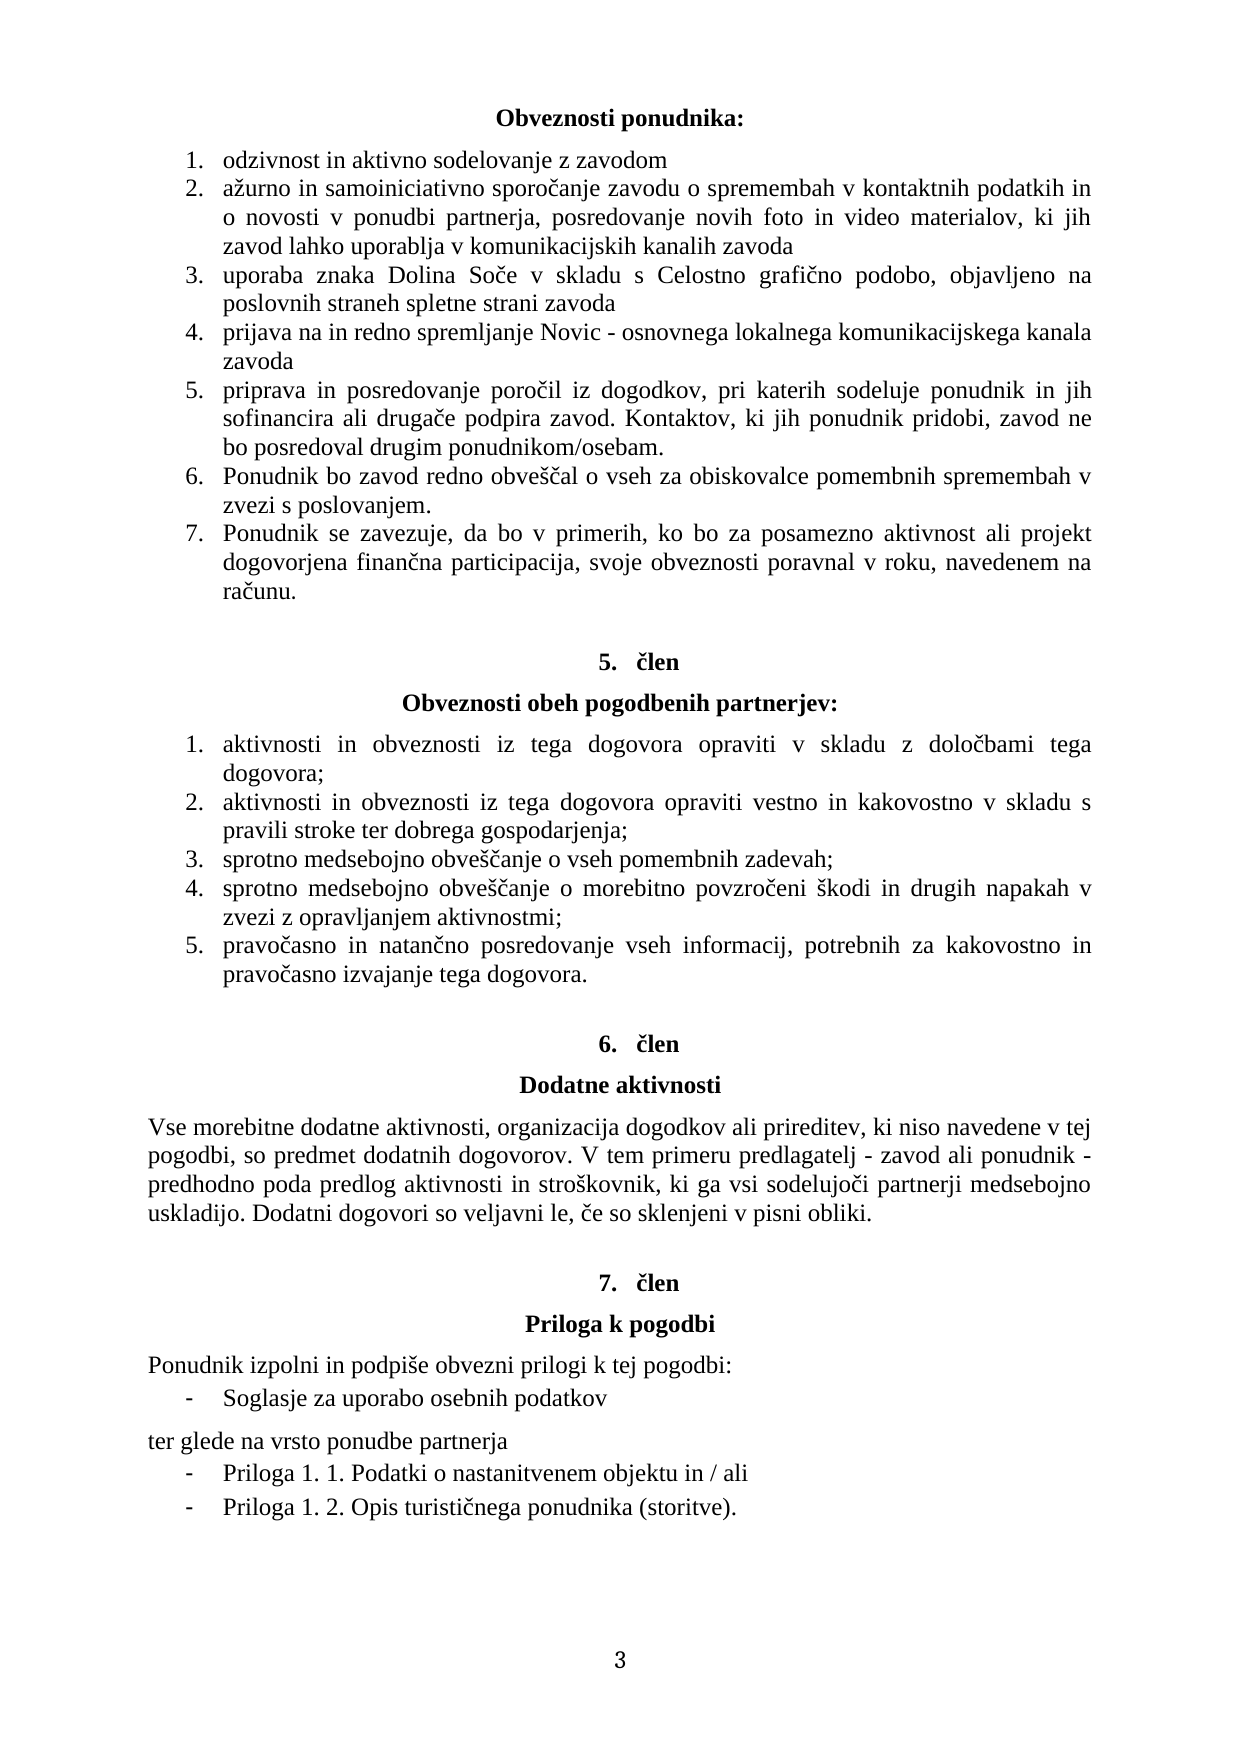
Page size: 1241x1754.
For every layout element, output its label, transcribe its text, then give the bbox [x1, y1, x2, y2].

list pravočasno in natančno posredovanje vseh informacij, potrebnih za kakovostno in pravočasno izvajanje tega dogovora. [185, 931, 1092, 988]
list odzivnost in aktivno sodelovanje z zavodom [185, 145, 1092, 173]
list Ponudnik bo zavod redno obveščal o vseh za obiskovalce pomembnih spremembah v zvezi s poslovanjem. [185, 461, 1092, 518]
text Obveznosti ponudnika: [148, 103, 1092, 132]
subtitle člen [185, 1268, 1092, 1297]
list sprotno medsebojno obveščanje o morebitno povzročeni škodi in drugih napakah v zvezi z opravljanjem aktivnostmi; [185, 873, 1092, 931]
list Soglasje za uporabo osebnih podatkov [185, 1379, 1092, 1413]
list priprava in posredovanje poročil iz dogodkov, pri katerih sodeluje ponudnik in jih sofinancira ali drugače podpira zavod. Kontaktov, ki jih ponudnik pridobi, zavod ne bo posredoval drugim ponudnikom/osebam. [185, 375, 1092, 461]
text Obveznosti obeh pogodbenih partnerjev: [148, 688, 1092, 717]
list aktivnosti in obveznosti iz tega dogovora opraviti vestno in kakovostno v skladu s pravili stroke ter dobrega gospodarjenja; [185, 787, 1092, 844]
subtitle člen [185, 1029, 1092, 1058]
list Ponudnik se zavezuje, da bo v primerih, ko bo za posamezno aktivnost ali projekt dogovorjena finančna participacija, svoje obveznosti poravnal v roku, navedenem na računu. [185, 518, 1092, 606]
text Ponudnik izpolni in podpiše obvezni prilogi k tej pogodbi: [148, 1351, 1092, 1379]
list sprotno medsebojno obveščanje o vseh pomembnih zadevah; [185, 844, 1092, 873]
text Dodatne aktivnosti [148, 1071, 1092, 1099]
list Priloga 1. 1. Podatki o nastanitvenem objektu in / ali [185, 1454, 1092, 1489]
list Priloga 1. 2. Opis turističnega ponudnika (storitve). [185, 1489, 1092, 1523]
list uporaba znaka Dolina Soče v skladu s Celostno grafično podobo, objavljeno na poslovnih straneh spletne strani zavoda [185, 260, 1092, 317]
list ažurno in samoiniciativno sporočanje zavodu o spremembah v kontaktnih podatkih in o novosti v ponudbi partnerja, posredovanje novih foto in video materialov, ki jih zavod lahko uporablja v komunikacijskih kanalih zavoda [185, 173, 1092, 260]
text ter glede na vrsto ponudbe partnerja [148, 1426, 1092, 1454]
subtitle člen [185, 647, 1092, 676]
text Vse morebitne dodatne aktivnosti, organizacija dogodkov ali prireditev, ki niso navedene v tej pogodbi, so predmet dodatnih dogovorov. V tem primeru predlagatelj - zavod ali ponudnik - predhodno poda predlog aktivnosti in stroškovnik, ki ga vsi sodelujoči partnerji medsebojno uskladijo. Dodatni dogovori so veljavni le, če so sklenjeni v pisni obliki. [148, 1112, 1092, 1227]
text Priloga k pogodbi [148, 1309, 1092, 1338]
list prijava na in redno spremljanje Novic - osnovnega lokalnega komunikacijskega kanala zavoda [185, 317, 1092, 375]
list aktivnosti in obveznosti iz tega dogovora opraviti v skladu z določbami tega dogovora; [185, 729, 1092, 787]
